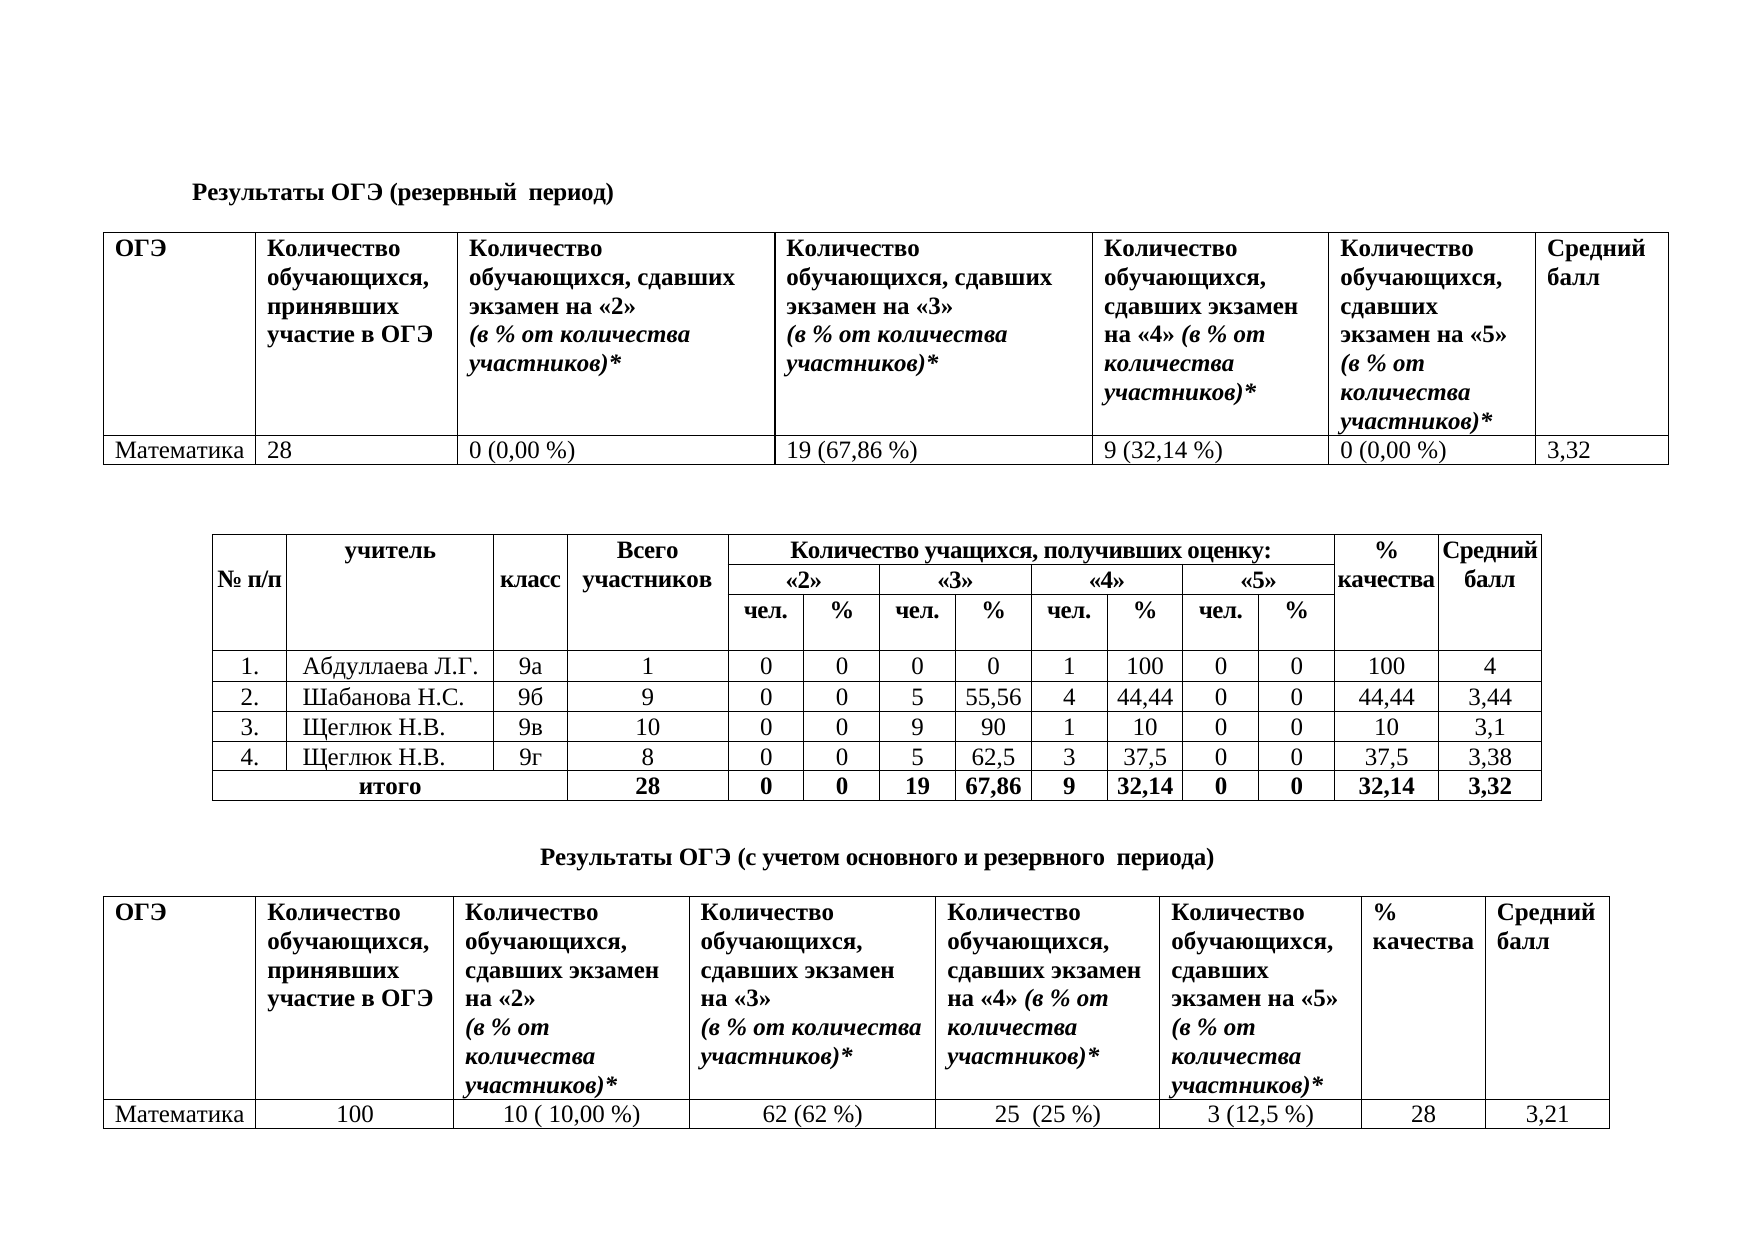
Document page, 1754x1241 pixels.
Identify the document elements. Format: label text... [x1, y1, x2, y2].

table_cell 3. [213, 712, 286, 741]
text Результаты ОГЭ (резервный период) [118, 177, 1636, 206]
table_cell 0 (0,00 %) [1329, 436, 1535, 464]
table_cell 1 [1032, 651, 1107, 681]
table_cell 0 [1259, 712, 1334, 741]
table_cell 62,5 [956, 742, 1031, 770]
table_header Количество обучающихся, сдавших экзамен на «5» (в % от количества участников)* [1329, 233, 1535, 434]
table_cell 10 ( 10,00 %) [454, 1100, 689, 1128]
table_cell 44,44 [1108, 682, 1182, 711]
table_header класс [494, 535, 567, 650]
table_cell чел. [1032, 595, 1107, 650]
table_cell 90 [956, 712, 1031, 741]
table_cell 25 (25 %) [936, 1100, 1159, 1128]
table_header % качества [1335, 535, 1438, 650]
table_cell 0 [1183, 651, 1258, 681]
table_cell 9 [1032, 771, 1107, 800]
table_cell 0 [1183, 682, 1258, 711]
table_header Всего участников [568, 535, 728, 650]
table_cell 0 [729, 712, 803, 741]
table_cell 10 [568, 712, 728, 741]
table_cell 0 [804, 651, 879, 681]
table_cell % [1108, 595, 1182, 650]
table_cell 8 [568, 742, 728, 770]
table_cell 9в [494, 712, 567, 741]
table_cell 0 [1183, 742, 1258, 770]
table_cell 0 [804, 771, 879, 800]
table_cell Щеглюк Н.В. [287, 742, 493, 770]
table_cell 0 [804, 712, 879, 741]
table_cell 0 [729, 682, 803, 711]
table_cell 0 (0,00 %) [458, 436, 774, 464]
table_header Средний балл [1536, 233, 1668, 434]
table_cell 3,44 [1439, 682, 1541, 711]
table_header Средний балл [1486, 897, 1609, 1098]
table_cell 4 [1439, 651, 1541, 681]
table_cell Абдуллаева Л.Г. [287, 651, 493, 681]
table_cell 100 [1108, 651, 1182, 681]
table_cell итого [213, 771, 567, 800]
table_cell 28 [568, 771, 728, 800]
table_cell 9 [568, 682, 728, 711]
table_cell 1 [568, 651, 728, 681]
table_cell 1. [213, 651, 286, 681]
table_cell 5 [880, 742, 955, 770]
table_header Количество обучающихся, сдавших экзамен на «2» (в % от количества участников)* [458, 233, 774, 434]
table_cell «4» [1032, 565, 1182, 594]
table_cell 62 (62 %) [690, 1100, 935, 1128]
table_header Количество обучающихся, принявших участие в ОГЭ [256, 233, 457, 434]
table_cell 9 [880, 712, 955, 741]
table_cell Математика [104, 1100, 255, 1128]
table_cell 67,86 [956, 771, 1031, 800]
table_cell 0 [1259, 771, 1334, 800]
table_cell % [804, 595, 879, 650]
table_cell 1 [1032, 712, 1107, 741]
table_cell 0 [1259, 651, 1334, 681]
table_cell 9 (32,14 %) [1093, 436, 1328, 464]
table_cell 0 [804, 742, 879, 770]
table_cell 9г [494, 742, 567, 770]
table_cell 3,32 [1439, 771, 1541, 800]
table_cell 3,1 [1439, 712, 1541, 741]
table_header Средний балл [1439, 535, 1541, 650]
table_cell 10 [1335, 712, 1438, 741]
table_cell 0 [729, 771, 803, 800]
table_cell 28 [1362, 1100, 1485, 1128]
table_cell «3» [880, 565, 1031, 594]
table_cell 100 [256, 1100, 453, 1128]
table_cell 0 [880, 651, 955, 681]
table_cell 4. [213, 742, 286, 770]
table_header % качества [1362, 897, 1485, 1098]
table_cell 3,38 [1439, 742, 1541, 770]
table_cell Щеглюк Н.В. [287, 712, 493, 741]
table_cell 5 [880, 682, 955, 711]
table_header Количество обучающихся, сдавших экзамен на «2» (в % от количества участников)* [454, 897, 689, 1098]
table_header Количество обучающихся, сдавших экзамен на «5» (в % от количества участников)* [1160, 897, 1361, 1098]
table_cell 4 [1032, 682, 1107, 711]
table_header Количество учащихся, получивших оценку: [729, 535, 1334, 564]
table_cell 0 [1183, 771, 1258, 800]
table_cell 55,56 [956, 682, 1031, 711]
table_cell 3,32 [1536, 436, 1668, 464]
table_cell «2» [729, 565, 879, 594]
table_cell 0 [1183, 712, 1258, 741]
text Результаты ОГЭ (с учетом основного и резервного периода) [118, 842, 1636, 871]
table_cell % [1259, 595, 1334, 650]
table_cell 37,5 [1335, 742, 1438, 770]
table_cell чел. [880, 595, 955, 650]
table_header Количество обучающихся, сдавших экзамен на «4» (в % от количества участников)* [1093, 233, 1328, 434]
table_header Количество обучающихся, сдавших экзамен на «3» (в % от количества участников)* [690, 897, 935, 1098]
table_header ОГЭ [104, 233, 255, 434]
table_cell 32,14 [1108, 771, 1182, 800]
table_header учитель [287, 535, 493, 650]
table_cell % [956, 595, 1031, 650]
table_cell 0 [729, 742, 803, 770]
table_cell Математика [104, 436, 255, 464]
table_cell 0 [729, 651, 803, 681]
table_header № п/п [213, 535, 286, 650]
table_cell 3 (12,5 %) [1160, 1100, 1361, 1128]
table_cell 19 [880, 771, 955, 800]
table_cell 2. [213, 682, 286, 711]
table_cell 9б [494, 682, 567, 711]
table_cell 3 [1032, 742, 1107, 770]
table_header ОГЭ [104, 897, 255, 1098]
table_header Количество обучающихся, принявших участие в ОГЭ [256, 897, 453, 1098]
table_cell 44,44 [1335, 682, 1438, 711]
table_cell чел. [729, 595, 803, 650]
table_cell 0 [804, 682, 879, 711]
table_cell 28 [256, 436, 457, 464]
table_cell 0 [956, 651, 1031, 681]
table_cell 3,21 [1486, 1100, 1609, 1128]
table_cell 32,14 [1335, 771, 1438, 800]
table_cell «5» [1183, 565, 1334, 594]
table_cell 0 [1259, 682, 1334, 711]
table_cell Шабанова Н.С. [287, 682, 493, 711]
table_cell 100 [1335, 651, 1438, 681]
table_header Количество обучающихся, сдавших экзамен на «3» (в % от количества участников)* [776, 233, 1092, 434]
table_cell чел. [1183, 595, 1258, 650]
table_cell 19 (67,86 %) [776, 436, 1092, 464]
table_cell 10 [1108, 712, 1182, 741]
table_cell 37,5 [1108, 742, 1182, 770]
table_cell 0 [1259, 742, 1334, 770]
table_cell 9а [494, 651, 567, 681]
table_header Количество обучающихся, сдавших экзамен на «4» (в % от количества участников)* [936, 897, 1159, 1098]
